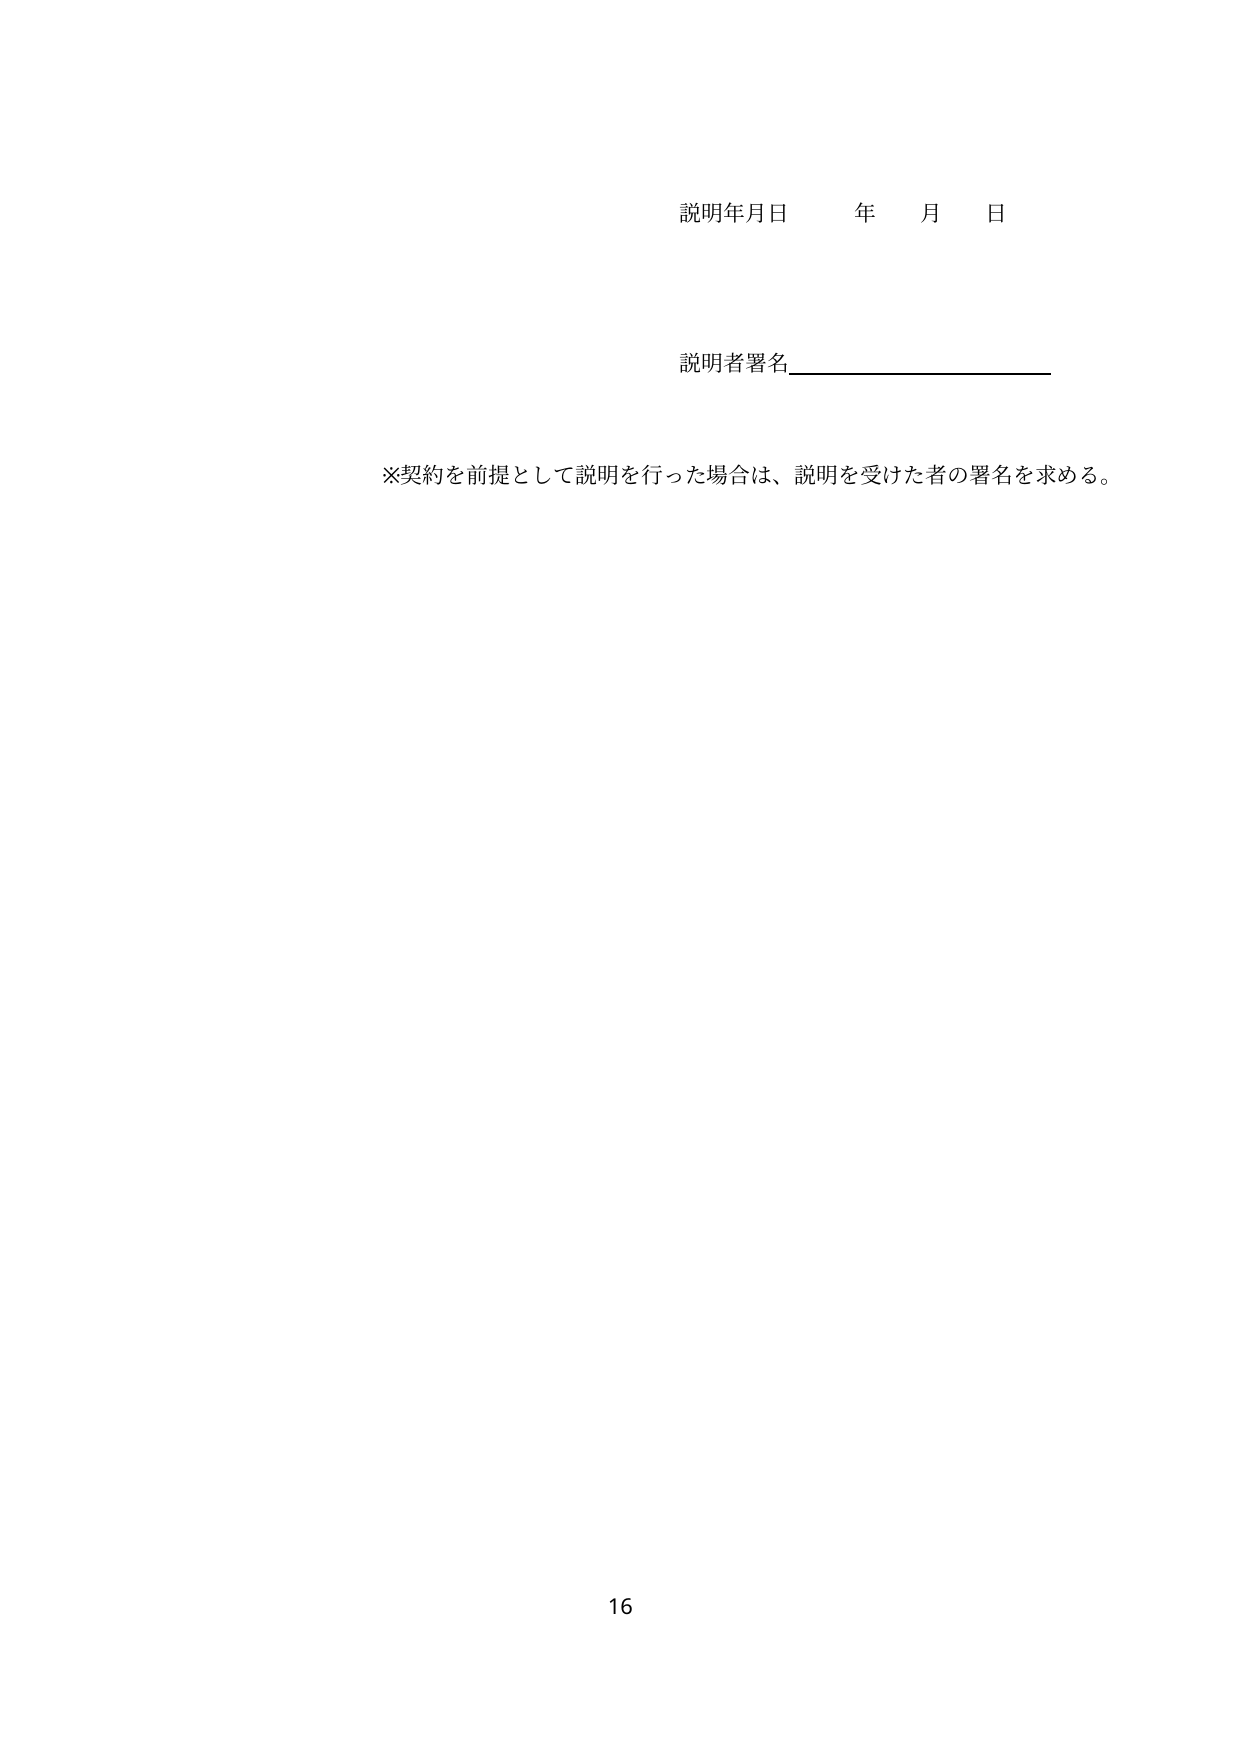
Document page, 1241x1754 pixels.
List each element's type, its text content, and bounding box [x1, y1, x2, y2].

text 説明者署名 [679, 343, 1122, 381]
text ※契約を前提として説明を行った場合は、説明を受けた者の署名を求める。 [118, 456, 1122, 493]
text 説明年月日 年 月 日 [679, 193, 1122, 231]
